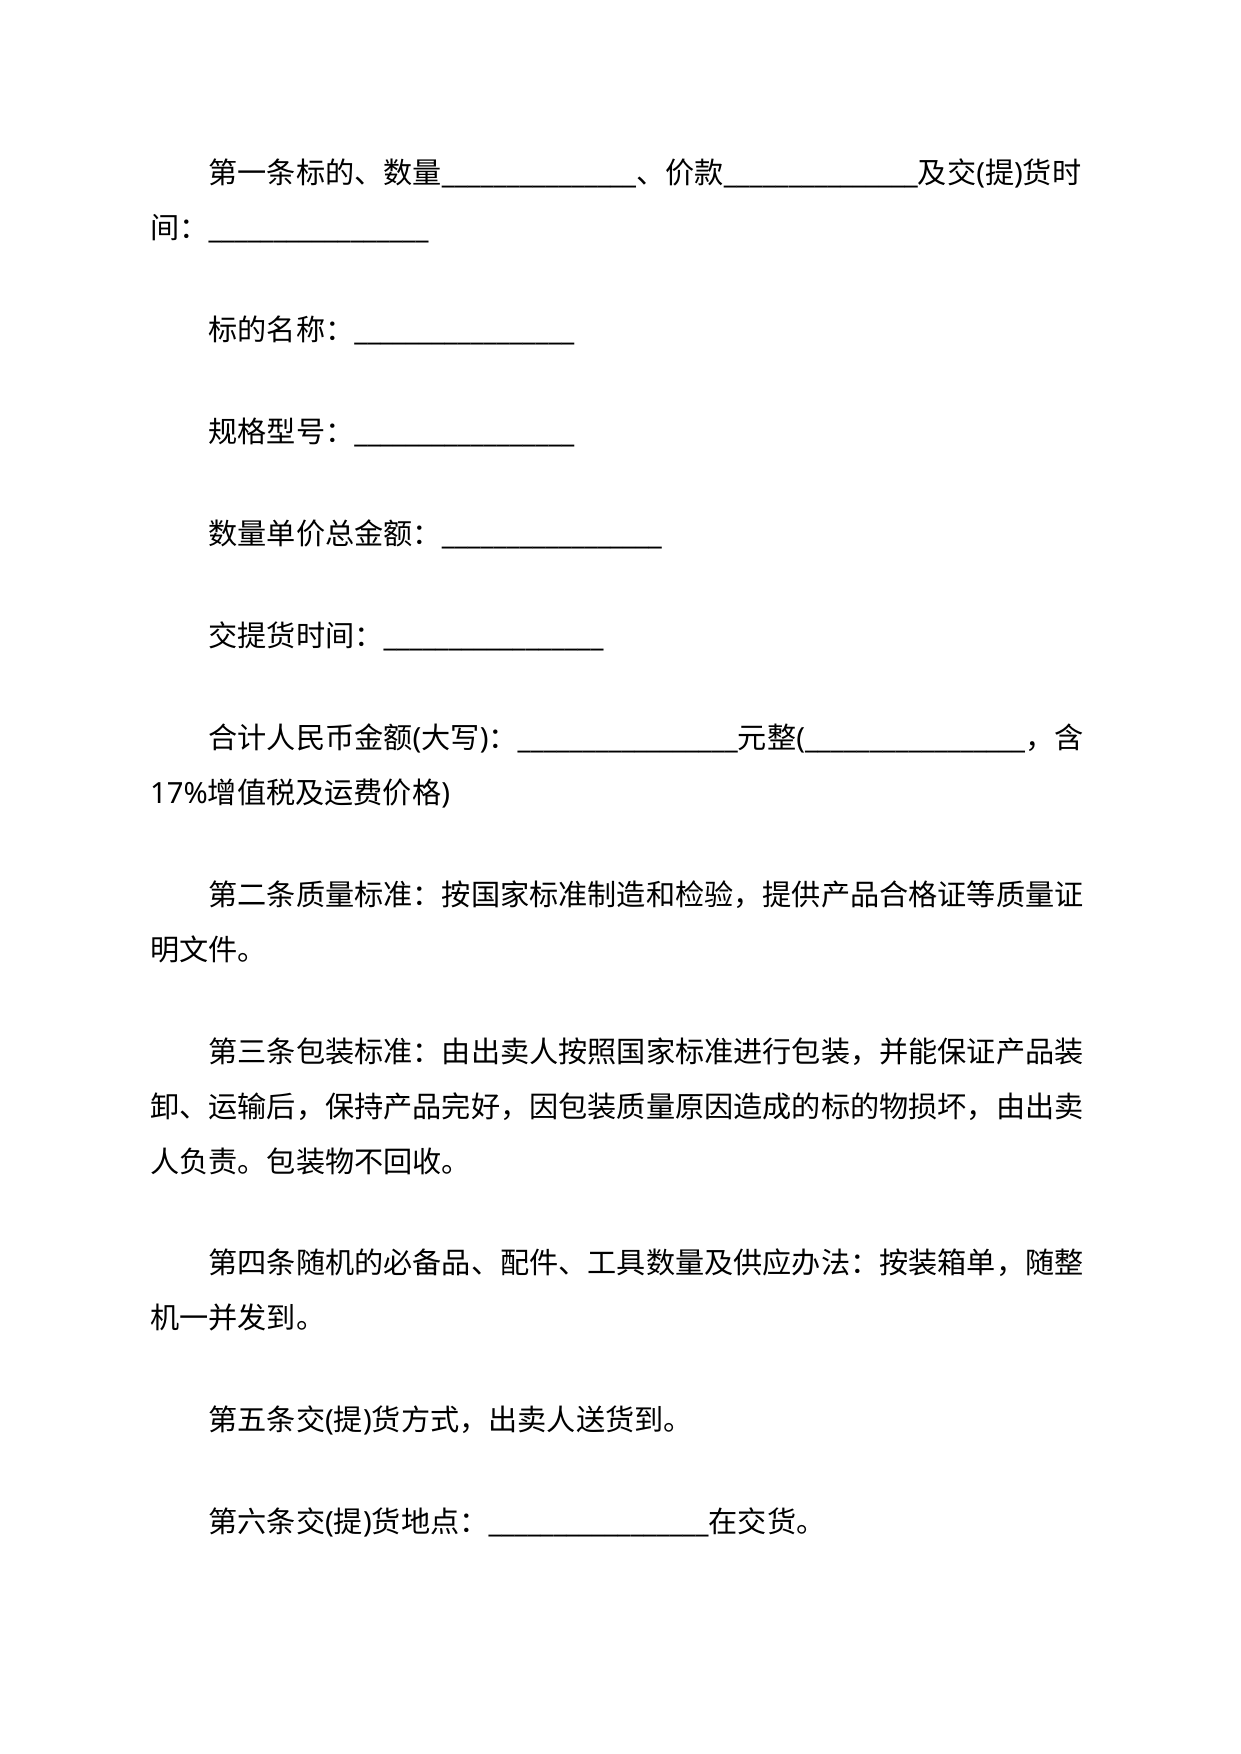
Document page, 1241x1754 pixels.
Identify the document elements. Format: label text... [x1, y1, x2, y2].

text 交提货时间：_________________ [150, 613, 1090, 655]
text 合计人民币金额(大写)：_________________元整(_________________，含17%增值税及运费价格) [150, 715, 1090, 812]
text 标的名称：_________________ [150, 307, 1090, 349]
text 第三条包装标准：由出卖人按照国家标准进行包装，并能保证产品装卸、运输后，保持产品完好，因包装质量原因造成的标的物损坏，由出卖人负责。包装物不回收。 [150, 1028, 1090, 1181]
text 规格型号：_________________ [150, 409, 1090, 451]
text 第四条随机的必备品、配件、工具数量及供应办法：按装箱单，随整机一并发到。 [150, 1240, 1090, 1337]
text 第六条交(提)货地点：_________________在交货。 [150, 1499, 1090, 1541]
text 第一条标的、数量_______________、价款_______________及交(提)货时间：_________________ [150, 150, 1090, 247]
text 数量单价总金额：_________________ [150, 511, 1090, 553]
text 第五条交(提)货方式，出卖人送货到。 [150, 1397, 1090, 1439]
text 第二条质量标准：按国家标准制造和检验，提供产品合格证等质量证明文件。 [150, 872, 1090, 969]
